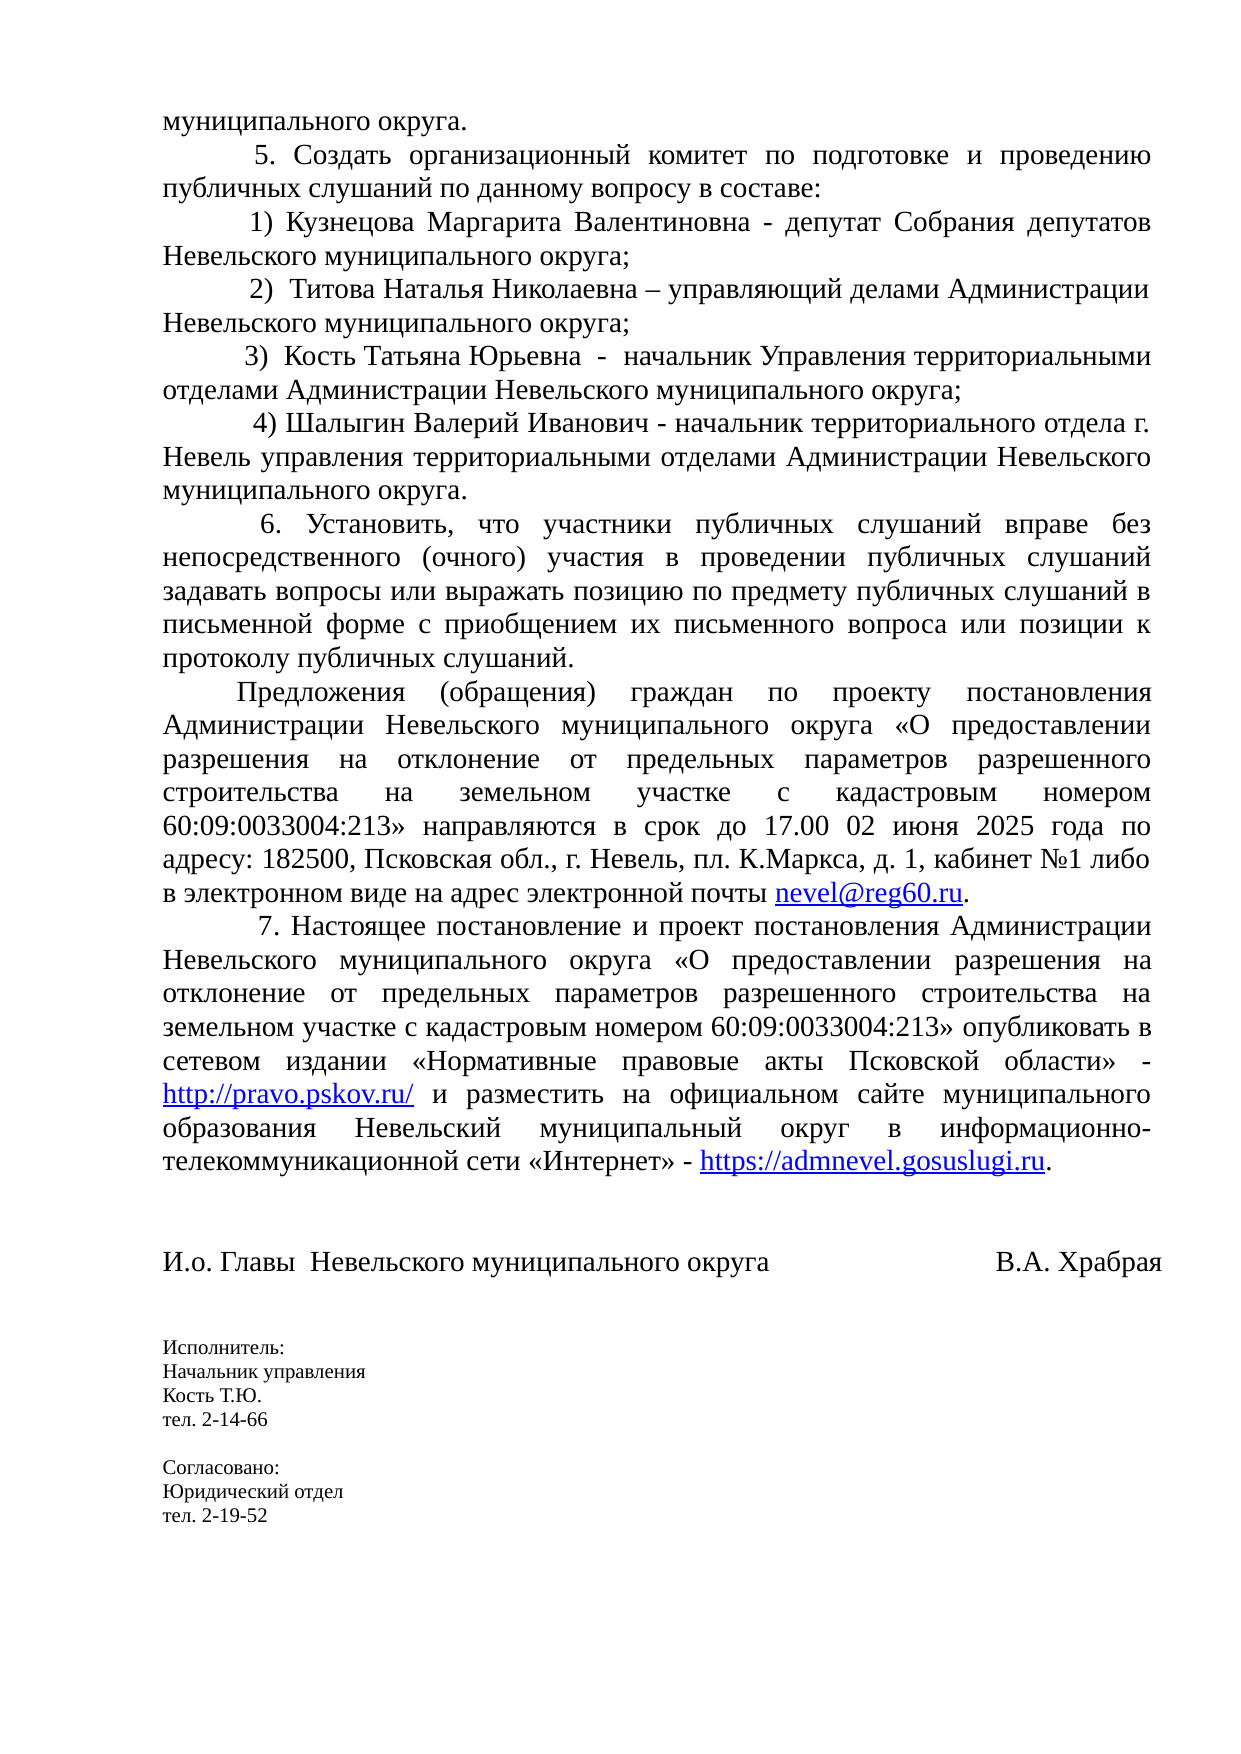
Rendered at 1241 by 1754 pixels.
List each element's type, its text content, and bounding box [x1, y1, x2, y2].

text Начальник управления [162, 1359, 1152, 1383]
text 1) Кузнецова Маргарита Валентиновна - депутат Собрания депутатов Невельского муниципального округа; [162, 204, 1152, 271]
text 3) Кость Татьяна Юрьевна - начальник Управления территориальными отделами Администрации Невельского муниципального округа; [162, 338, 1152, 405]
text Юридический отдел [162, 1479, 1152, 1503]
text Предложения (обращения) граждан по проекту постановления Администрации Невельского муниципального округа «О предоставлении разрешения на отклонение от предельных параметров разрешенного строительства на земельном участке с кадастровым номером 60:09:0033004:213» направляются в срок до 17.00 02 июня 2025 года по адресу: 182500, Псковская обл., г. Невель, пл. К.Маркса, д. 1, кабинет №1 либо в электронном виде на адрес электронной почты nevel@reg60.ru. [162, 674, 1152, 908]
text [162, 103, 1152, 137]
text 4) Шалыгин Валерий Иванович - начальник территориального отдела г. Невель управления территориальными отделами Администрации Невельского муниципального округа. [162, 405, 1152, 506]
text тел. 2-14-66 [162, 1407, 1152, 1431]
text 6. Установить, что участники публичных слушаний вправе без непосредственного (очного) участия в проведении публичных слушаний задавать вопросы или выражать позицию по предмету публичных слушаний в письменной форме с приобщением их письменного вопроса или позиции к протоколу публичных слушаний. [162, 506, 1152, 674]
text 7. Настоящее постановление и проект постановления Администрации Невельского муниципального округа «О предоставлении разрешения на отклонение от предельных параметров разрешенного строительства на земельном участке с кадастровым номером 60:09:0033004:213» опубликовать в сетевом издании «Нормативные правовые акты Псковской области» - http://pravo.pskov.ru/ и разместить на официальном сайте муниципального образования Невельский муниципальный округ в информационно-телекоммуникационной сети «Интернет» - https://admnevel.gosuslugi.ru. [162, 908, 1152, 1177]
text 2) Титова Наталья Николаевна – управляющий делами Администрации Невельского муниципального округа; [162, 271, 1152, 338]
text Согласовано: [162, 1455, 1152, 1479]
text 5. Создать организационный комитет по подготовке и проведению публичных слушаний по данному вопросу в составе: [162, 137, 1152, 204]
text И.о. Главы Невельского муниципального округа В.А. Храбрая [162, 1244, 1167, 1277]
text Исполнитель: [162, 1335, 1152, 1359]
text тел. 2-19-52 [162, 1503, 1152, 1527]
text Кость Т.Ю. [162, 1383, 1152, 1407]
